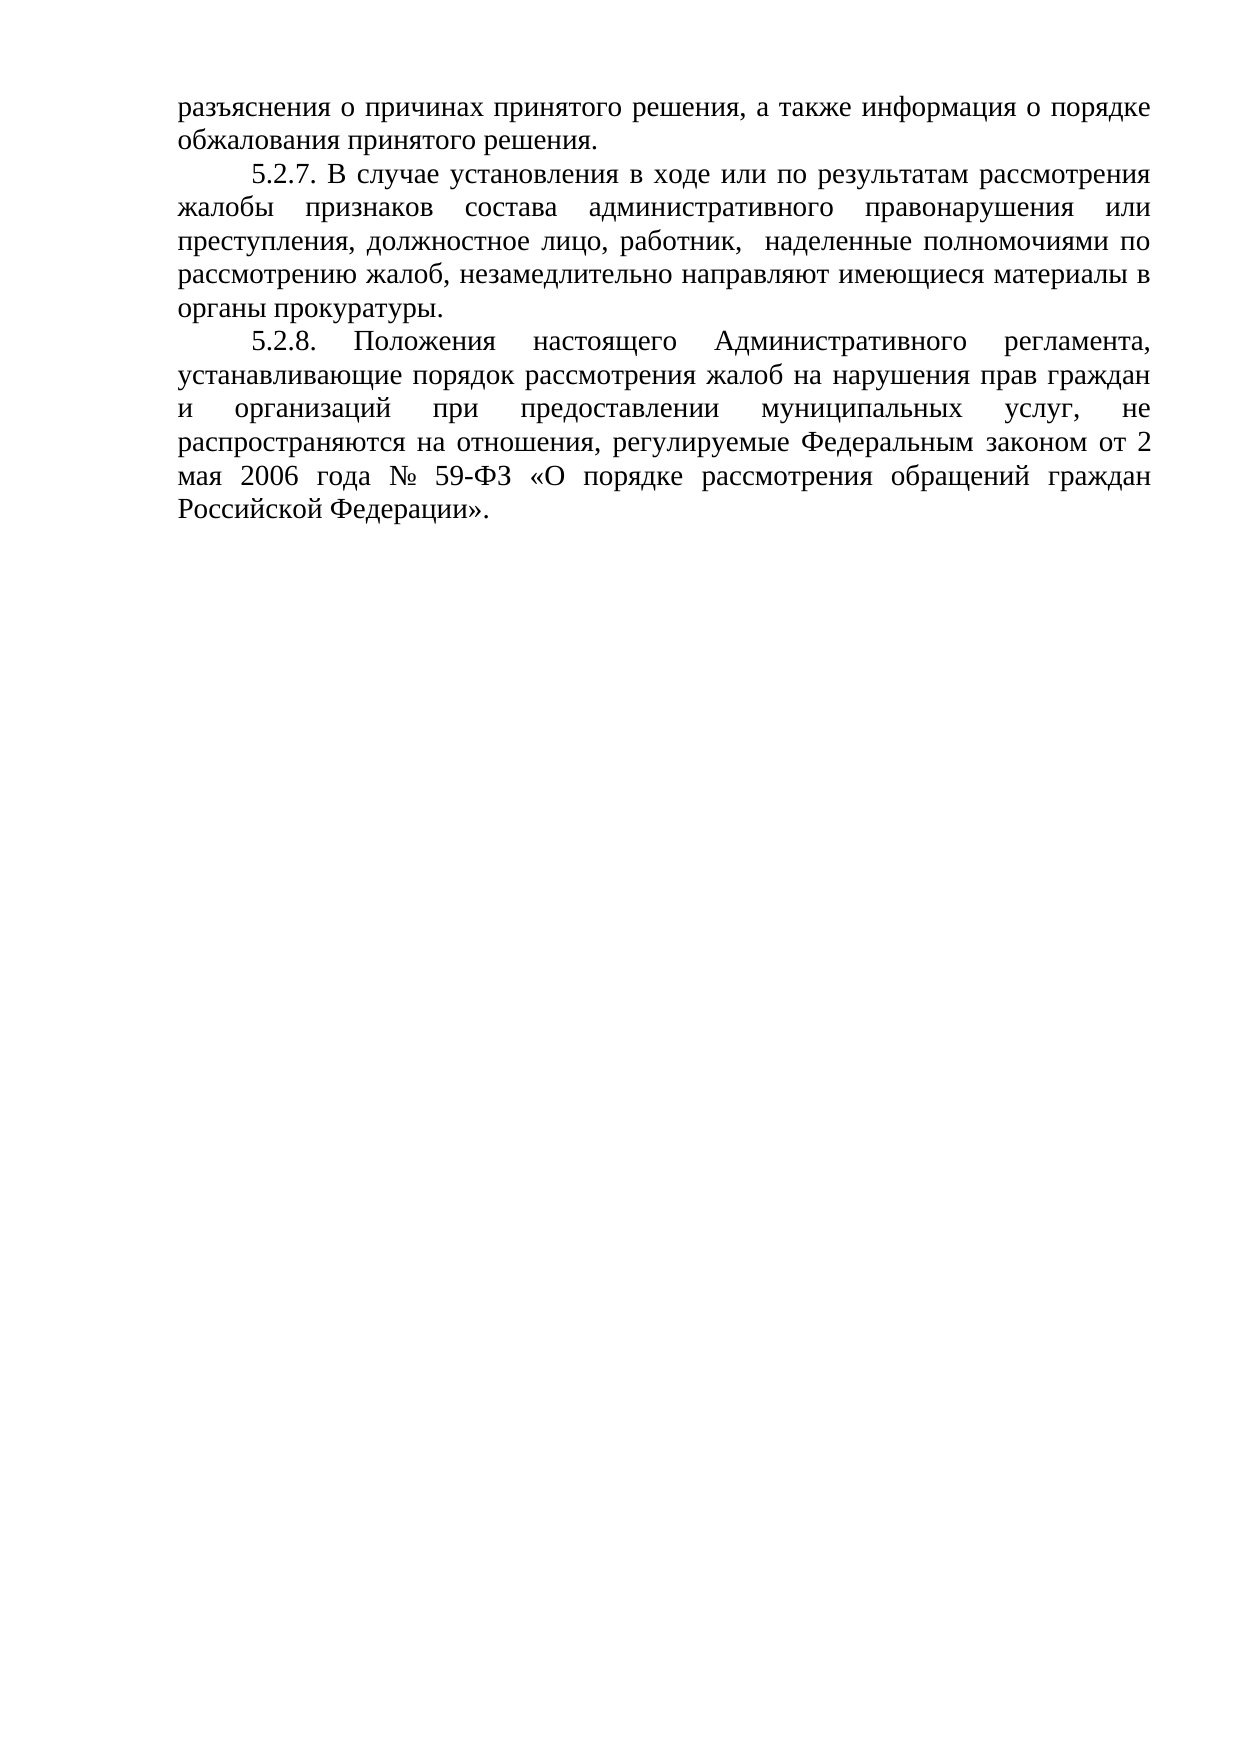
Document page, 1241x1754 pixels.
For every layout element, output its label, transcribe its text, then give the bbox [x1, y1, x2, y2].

text 5.2.8. Положения настоящего Административного регламента, устанавливающие порядок рассмотрения жалоб на нарушения прав граждан и организаций при предоставлении муниципальных услуг, не распространяются на отношения, регулируемые Федеральным законом от 2 мая 2006 года № 59-ФЗ «О порядке рассмотрения обращений граждан Российской Федерации». [177, 323, 1152, 525]
text 5.2.7. В случае установления в ходе или по результатам рассмотрения жалобы признаков состава административного правонарушения или преступления, должностное лицо, работник, наделенные полномочиями по рассмотрению жалоб, незамедлительно направляют имеющиеся материалы в органы прокуратуры. [177, 156, 1152, 323]
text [177, 89, 1152, 156]
